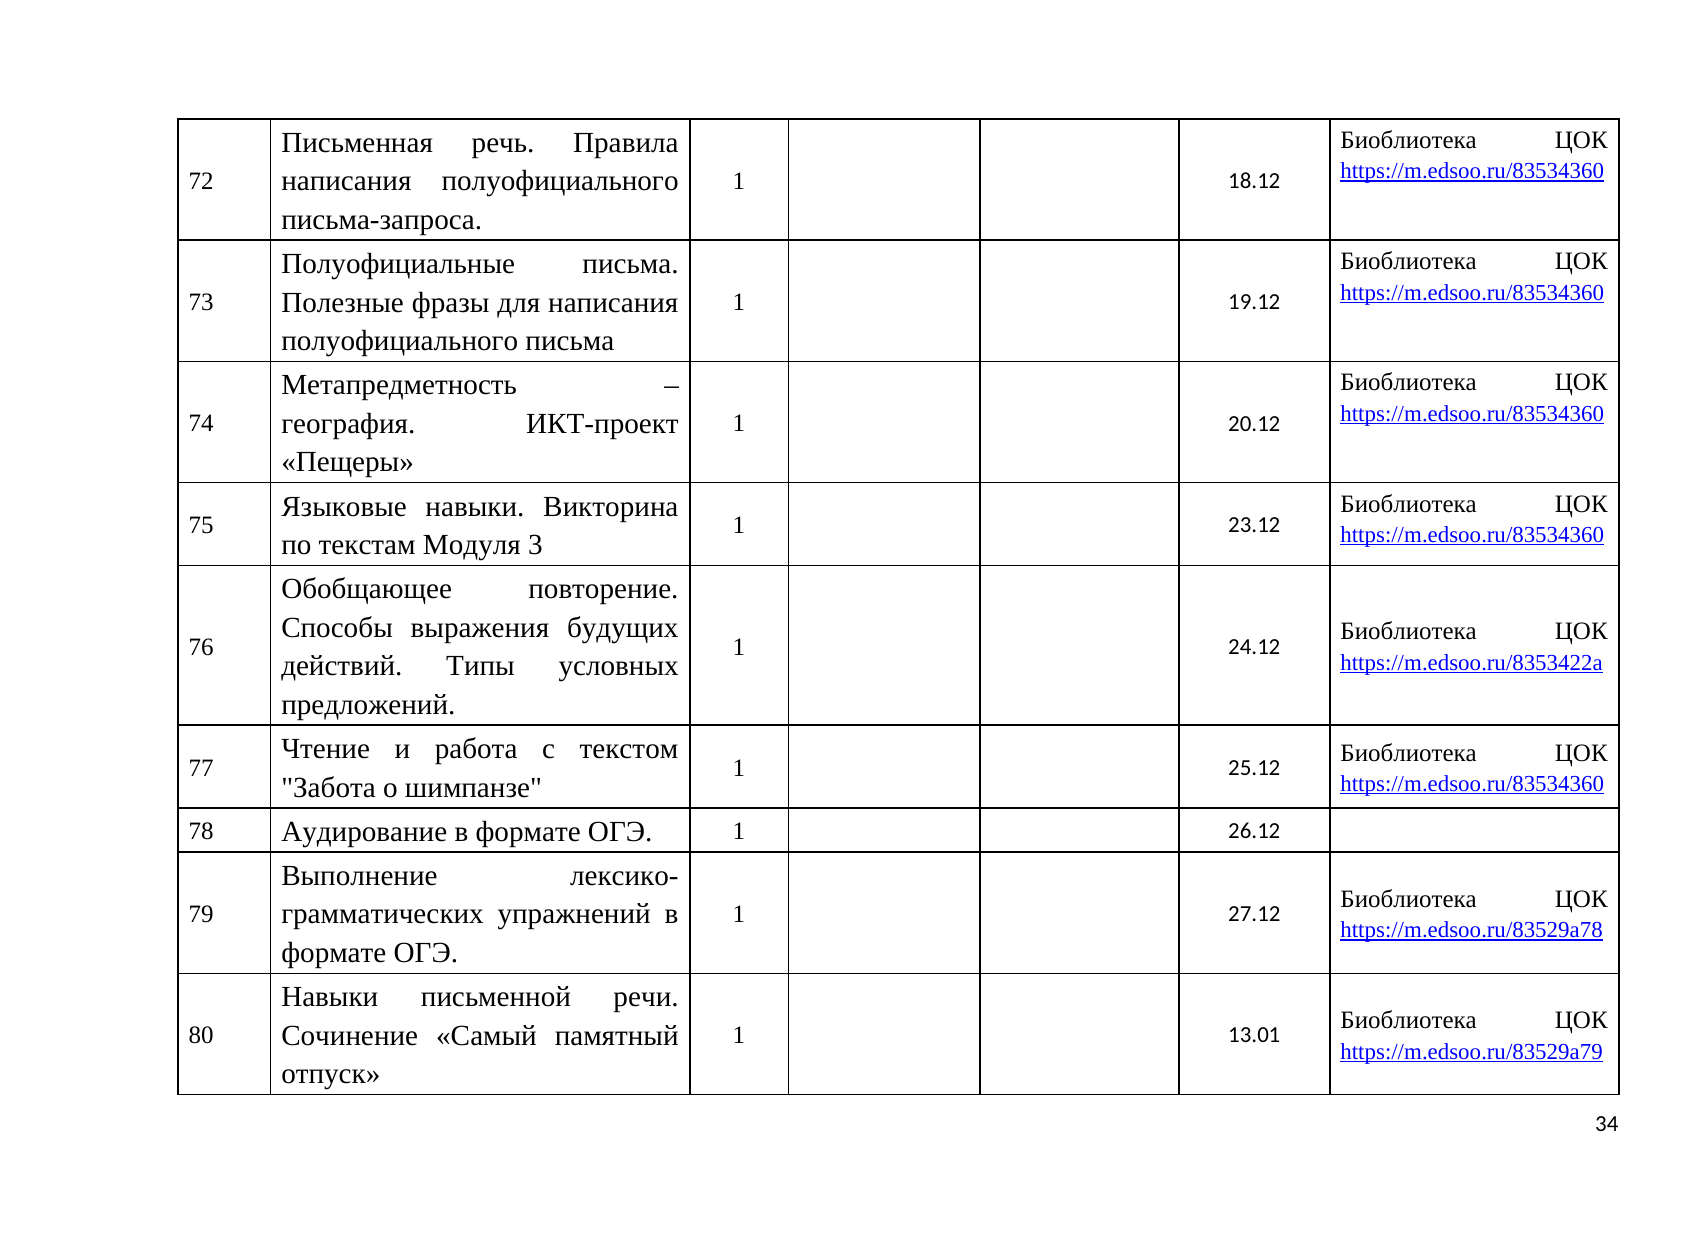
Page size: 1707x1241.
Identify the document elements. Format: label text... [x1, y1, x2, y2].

table_cell Выполнение лексико-грамматических упражнений в формате ОГЭ. [271, 853, 689, 972]
table_cell 1 [691, 241, 788, 361]
table_cell Биоблиотека ЦОК https://m.edsoo.ru/83534360 [1331, 120, 1618, 239]
table_cell 24.12 [1180, 566, 1329, 724]
table_cell 1 [691, 809, 788, 851]
table_cell 25.12 [1180, 726, 1329, 807]
table_cell [789, 566, 979, 724]
table_cell [981, 362, 1178, 482]
table_cell 19.12 [1180, 241, 1329, 361]
table_cell [789, 853, 979, 972]
table_cell 27.12 [1180, 853, 1329, 972]
table_cell Биоблиотека ЦОК https://m.edsoo.ru/83529a79 [1331, 974, 1618, 1094]
table_cell Биоблиотека ЦОК https://m.edsoo.ru/8353422a [1331, 566, 1618, 724]
table_cell 79 [179, 853, 270, 972]
table_cell Аудирование в формате ОГЭ. [271, 809, 689, 851]
table_cell Обобщающее повторение. Способы выражения будущих действий. Типы условных предложений. [271, 566, 689, 724]
table_cell 73 [179, 241, 270, 361]
table_cell 23.12 [1180, 483, 1329, 564]
table_cell 80 [179, 974, 270, 1094]
table_cell Биоблиотека ЦОК https://m.edsoo.ru/83534360 [1331, 483, 1618, 564]
table_cell Навыки письменной речи. Сочинение «Самый памятный отпуск» [271, 974, 689, 1094]
table_cell [789, 974, 979, 1094]
table_cell [981, 566, 1178, 724]
table_cell [981, 120, 1178, 239]
table_cell 72 [179, 120, 270, 239]
table_cell 76 [179, 566, 270, 724]
table_cell [789, 726, 979, 807]
table_cell 1 [691, 566, 788, 724]
table_cell 78 [179, 809, 270, 851]
table_cell [981, 809, 1178, 851]
table_cell 20.12 [1180, 362, 1329, 482]
table_cell [981, 726, 1178, 807]
table_cell [789, 809, 979, 851]
table_cell 1 [691, 853, 788, 972]
table_cell Биоблиотека ЦОК https://m.edsoo.ru/83534360 [1331, 726, 1618, 807]
table_cell [981, 853, 1178, 972]
table_cell [789, 241, 979, 361]
table_cell Биоблиотека ЦОК https://m.edsoo.ru/83534360 [1331, 241, 1618, 361]
table_cell 77 [179, 726, 270, 807]
table_cell 1 [691, 120, 788, 239]
table_cell [1331, 809, 1618, 851]
table_cell 75 [179, 483, 270, 564]
table_cell 74 [179, 362, 270, 482]
table_cell Письменная речь. Правила написания полуофициального письма-запроса. [271, 120, 689, 239]
table_cell [789, 362, 979, 482]
table_cell 1 [691, 726, 788, 807]
table_cell 1 [691, 483, 788, 564]
table_cell Чтение и работа с текстом "Забота о шимпанзе" [271, 726, 689, 807]
table_cell 1 [691, 974, 788, 1094]
table_cell 1 [691, 362, 788, 482]
table_cell Метапредметность – география. ИКТ-проект «Пещеры» [271, 362, 689, 482]
table_cell 26.12 [1180, 809, 1329, 851]
table_cell Биоблиотека ЦОК https://m.edsoo.ru/83534360 [1331, 362, 1618, 482]
table_cell [789, 120, 979, 239]
table_cell Полуофициальные письма. Полезные фразы для написания полуофициального письма [271, 241, 689, 361]
table_cell Языковые навыки. Викторина по текстам Модуля 3 [271, 483, 689, 564]
table_cell [789, 483, 979, 564]
table_cell 13.01 [1180, 974, 1329, 1094]
table_cell 18.12 [1180, 120, 1329, 239]
table_cell Биоблиотека ЦОК https://m.edsoo.ru/83529a78 [1331, 853, 1618, 972]
table_cell [981, 483, 1178, 564]
table_cell [981, 241, 1178, 361]
table_cell [981, 974, 1178, 1094]
